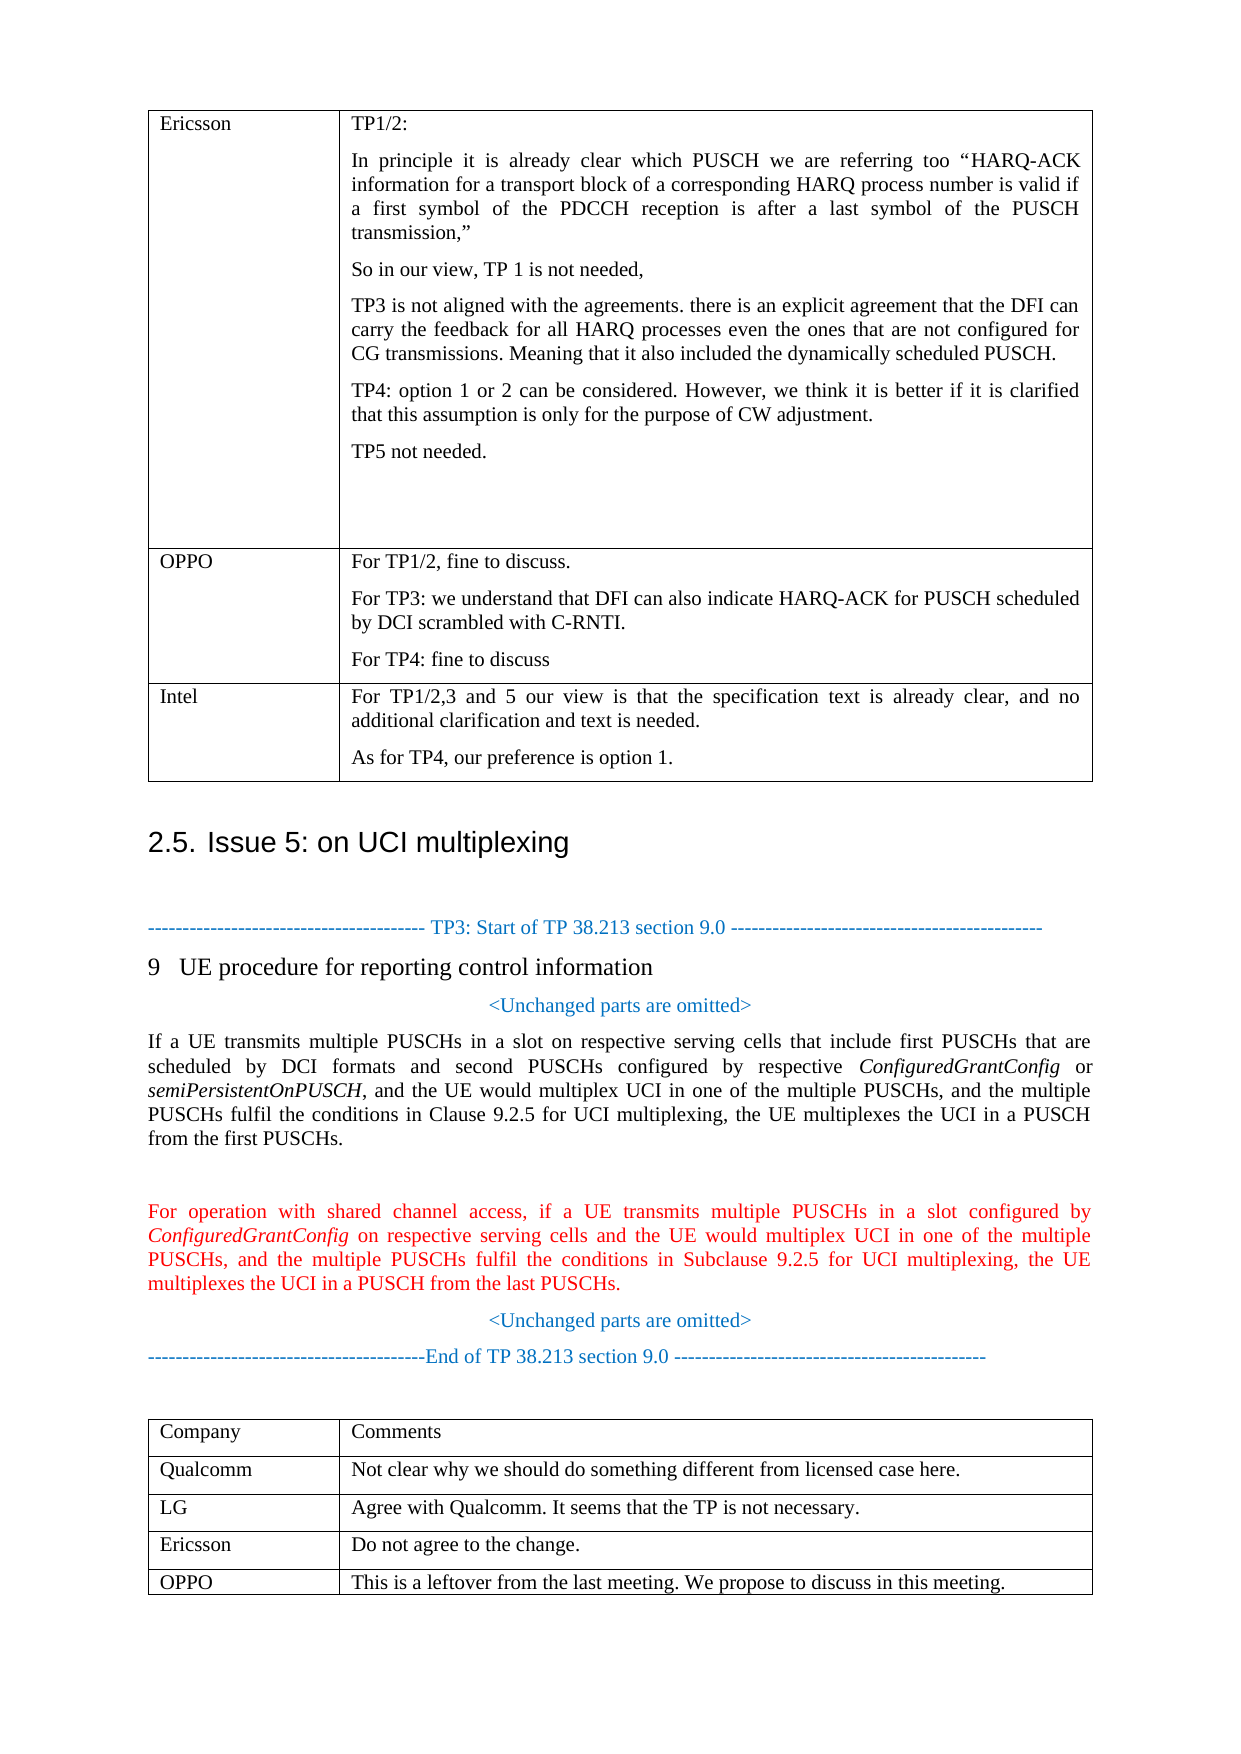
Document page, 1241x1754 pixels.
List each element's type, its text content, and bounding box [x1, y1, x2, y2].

table_cell Ericsson [149, 1532, 339, 1569]
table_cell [340, 1570, 1092, 1594]
table_cell OPPO [149, 1570, 339, 1594]
table_cell Not clear why we should do something different from licensed case here. [340, 1457, 1092, 1494]
title Issue 5: on UCI multiplexing [148, 825, 1092, 859]
table_cell TP1/2: In principle it is already clear which PUSCH we are referring too “HARQ-ACK information for a transport block of a corresponding HARQ process number is valid if a first symbol of the PDCCH reception is after a last symbol of the PUSCH transmission,” So in our view, TP 1 is not needed, TP3 is not aligned with the agreements. there is an explicit agreement that the DFI can carry the feedback for all HARQ processes even the ones that are not configured for CG transmissions. Meaning that it also included the dynamically scheduled PUSCH. TP4: option 1 or 2 can be considered. However, we think it is better if it is clarified that this assumption is only for the purpose of CW adjustment. TP5 not needed. [340, 111, 1092, 548]
table_cell OPPO [149, 549, 339, 683]
table_header Company [149, 1420, 339, 1456]
table_cell Ericsson [149, 111, 339, 548]
table_cell LG [149, 1495, 339, 1531]
text ----------------------------------------End of TP 38.213 section 9.0 --------------------------------------------- [148, 1344, 1092, 1368]
text <Unchanged parts are omitted> [148, 993, 1092, 1017]
table_cell For TP1/2, fine to discuss. For TP3: we understand that DFI can also indicate HARQ-ACK for PUSCH scheduled by DCI scrambled with C-RNTI. For TP4: fine to discuss [340, 549, 1092, 683]
table_cell Agree with Qualcomm. It seems that the TP is not necessary. [340, 1495, 1092, 1531]
table_header Comments [340, 1420, 1092, 1456]
text 9 UE procedure for reporting control information [148, 952, 1092, 980]
text If a UE transmits multiple PUSCHs in a slot on respective serving cells that include first PUSCHs that are scheduled by DCI formats and second PUSCHs configured by respective ConfiguredGrantConfig or semiPersistentOnPUSCH, and the UE would multiplex UCI in one of the multiple PUSCHs, and the multiple PUSCHs fulfil the conditions in Clause 9.2.5 for UCI multiplexing, the UE multiplexes the UCI in a PUSCH from the first PUSCHs. [148, 1029, 1092, 1150]
table_cell Do not agree to the change. [340, 1532, 1092, 1569]
table_cell Intel [149, 684, 339, 781]
text <Unchanged parts are omitted> [148, 1308, 1092, 1332]
text For operation with shared channel access, if a UE transmits multiple PUSCHs in a slot configured by ConfiguredGrantConfig on respective serving cells and the UE would multiplex UCI in one of the multiple PUSCHs, and the multiple PUSCHs fulfil the conditions in Subclause 9.2.5 for UCI multiplexing, the UE multiplexes the UCI in a PUSCH from the last PUSCHs. [148, 1199, 1092, 1295]
text ---------------------------------------- TP3: Start of TP 38.213 section 9.0 --------------------------------------------- [148, 915, 1092, 939]
table_cell Qualcomm [149, 1457, 339, 1494]
table_cell For TP1/2,3 and 5 our view is that the specification text is already clear, and no additional clarification and text is needed. As for TP4, our preference is option 1. [340, 684, 1092, 781]
